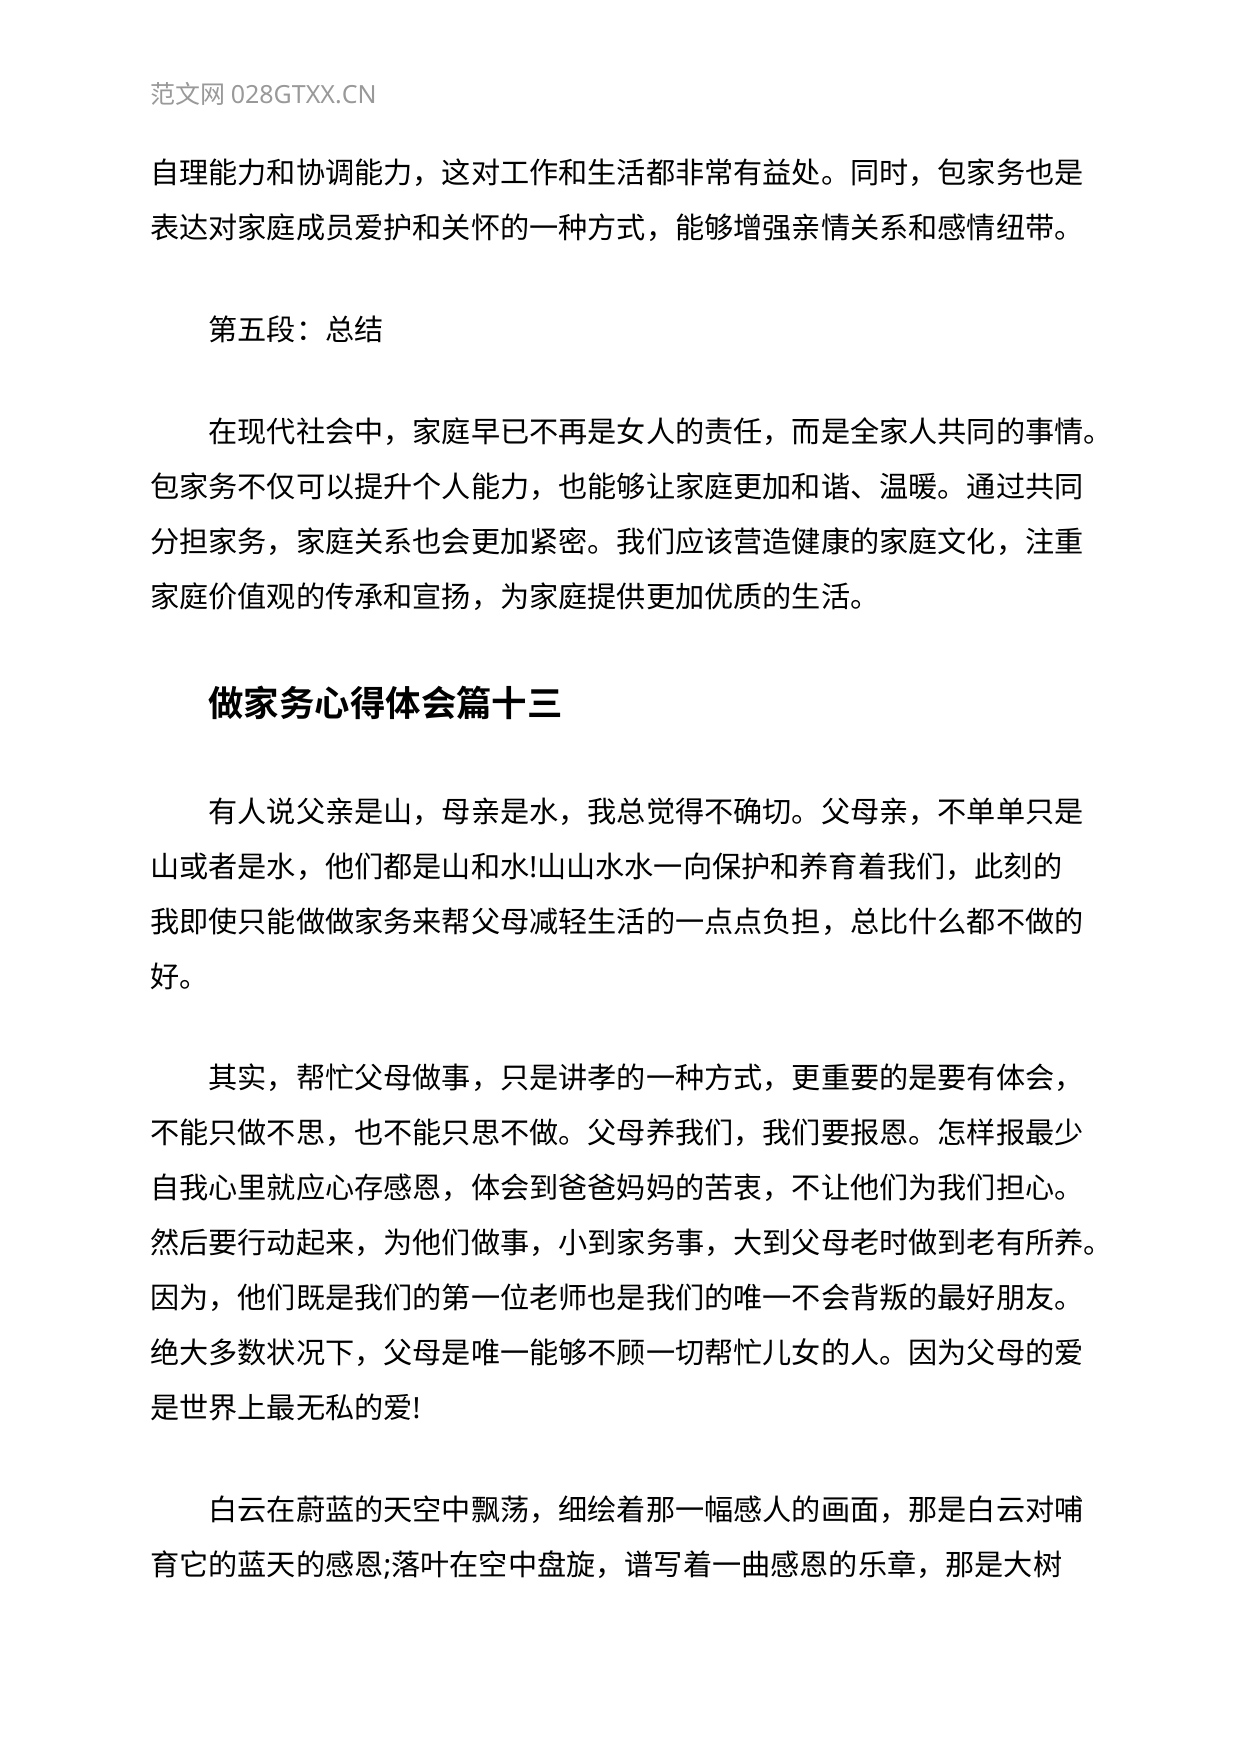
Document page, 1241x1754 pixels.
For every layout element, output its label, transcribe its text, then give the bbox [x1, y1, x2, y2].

text 在现代社会中，家庭早已不再是女人的责任，而是全家人共同的事情。包家务不仅可以提升个人能力，也能够让家庭更加和谐、温暖。通过共同分担家务，家庭关系也会更加紧密。我们应该营造健康的家庭文化，注重家庭价值观的传承和宣扬，为家庭提供更加优质的生活。 [150, 408, 1090, 615]
text 有人说父亲是山，母亲是水，我总觉得不确切。父母亲，不单单只是山或者是水，他们都是山和水!山山水水一向保护和养育着我们，此刻的我即使只能做做家务来帮父母减轻生活的一点点负担，总比什么都不做的好。 [150, 788, 1090, 995]
text 其实，帮忙父母做事，只是讲孝的一种方式，更重要的是要有体会，不能只做不思，也不能只思不做。父母养我们，我们要报恩。怎样报最少自我心里就应心存感恩，体会到爸爸妈妈的苦衷，不让他们为我们担心。然后要行动起来，为他们做事，小到家务事，大到父母老时做到老有所养。因为，他们既是我们的第一位老师也是我们的唯一不会背叛的最好朋友。绝大多数状况下，父母是唯一能够不顾一切帮忙儿女的人。因为父母的爱是世界上最无私的爱! [150, 1055, 1090, 1427]
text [150, 150, 1090, 247]
text 第五段：总结 [150, 307, 1090, 349]
text 做家务心得体会篇十三 [150, 675, 1090, 726]
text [150, 1486, 1090, 1583]
